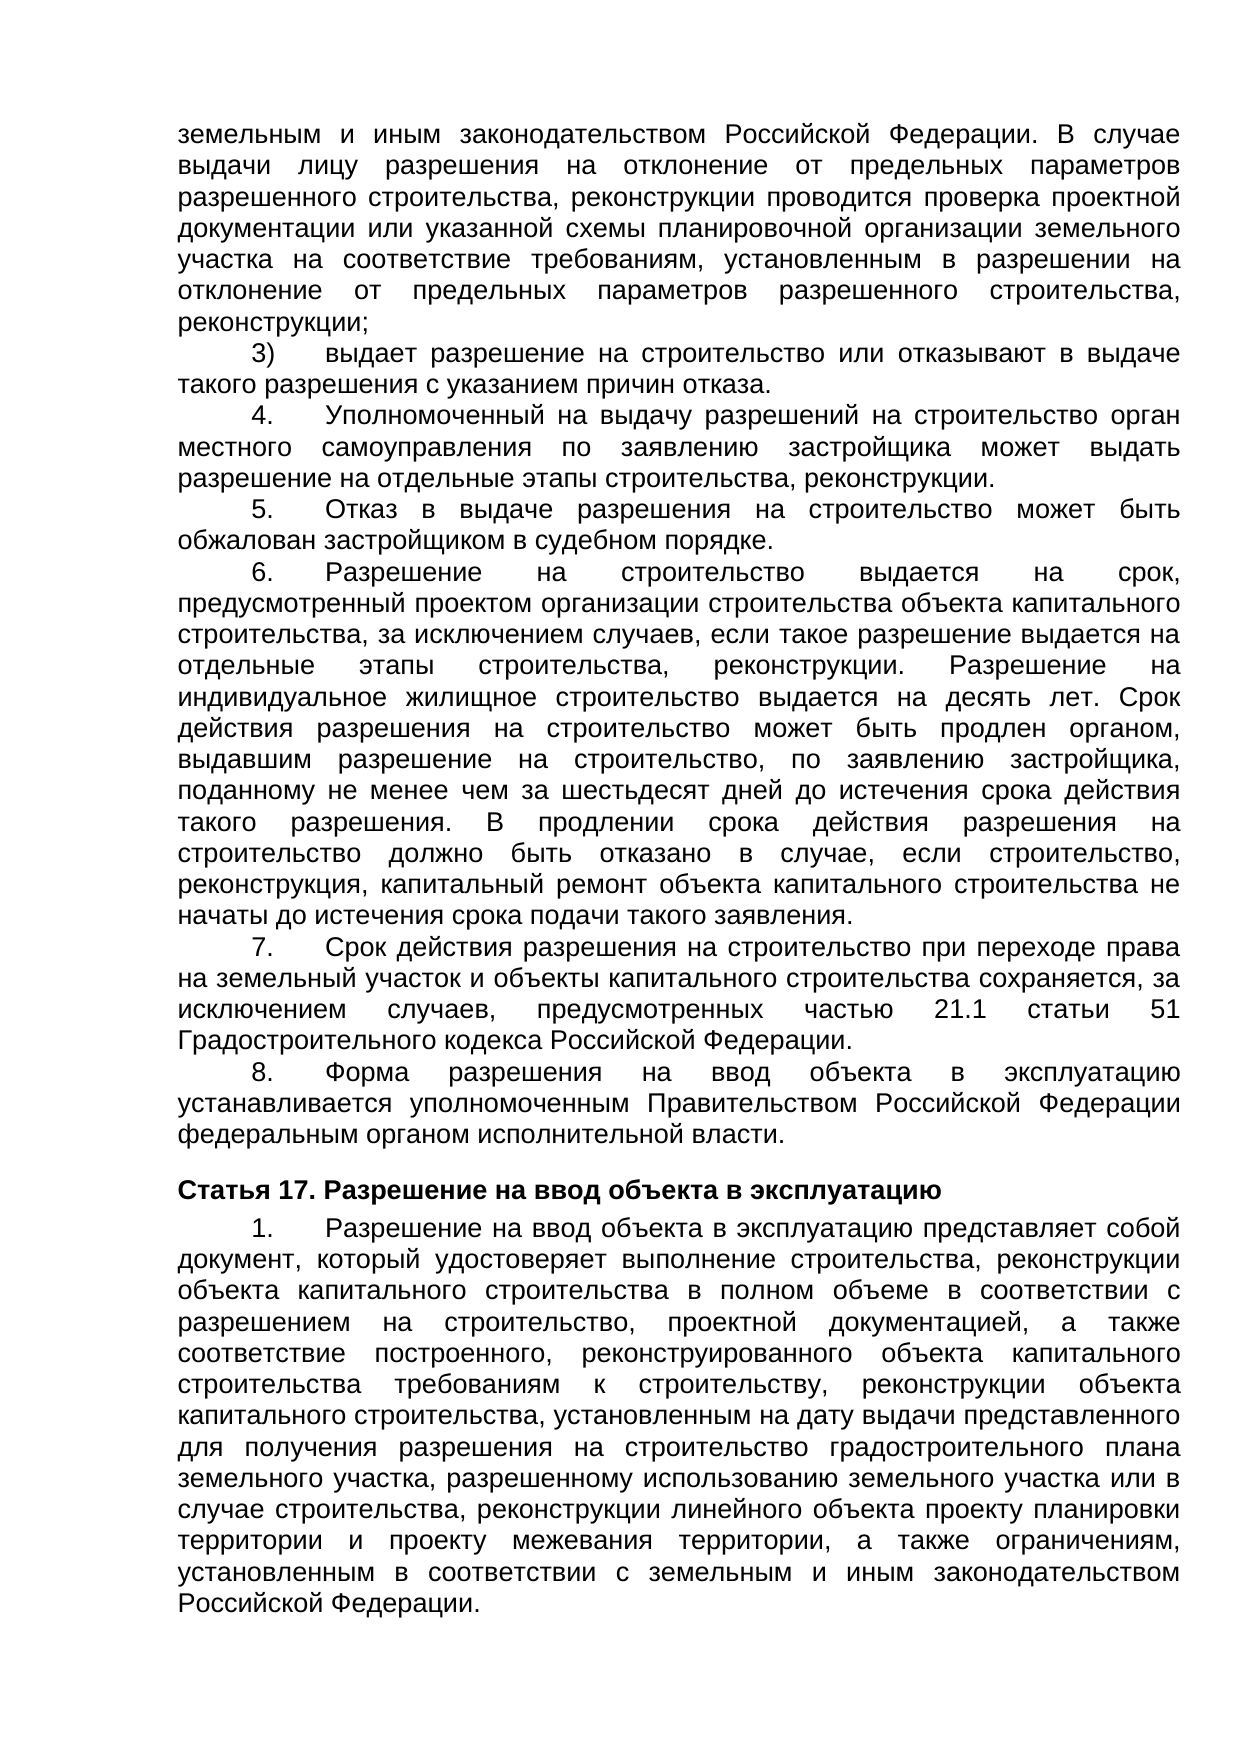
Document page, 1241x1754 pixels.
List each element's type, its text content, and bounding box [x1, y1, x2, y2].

list Уполномоченный на выдачу разрешений на строительство орган местного самоуправления по заявлению застройщика может выдать разрешение на отдельные этапы строительства, реконструкции. [177, 399, 1181, 493]
list Форма разрешения на ввод объекта в эксплуатацию устанавливается уполномоченным Правительством Российской Федерации федеральным органом исполнительной власти. [177, 1056, 1181, 1149]
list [177, 118, 1181, 337]
list Разрешение на строительство выдается на срок, предусмотренный проектом организации строительства объекта капитального строительства, за исключением случаев, если такое разрешение выдается на отдельные этапы строительства, реконструкции. Разрешение на индивидуальное жилищное строительство выдается на десять лет. Срок действия разрешения на строительство может быть продлен органом, выдавшим разрешение на строительство, по заявлению застройщика, поданному не менее чем за шестьдесят дней до истечения срока действия такого разрешения. В продлении срока действия разрешения на строительство должно быть отказано в случае, если строительство, реконструкция, капитальный ремонт объекта капитального строительства не начаты до истечения срока подачи такого заявления. [177, 556, 1181, 931]
list Отказ в выдаче разрешения на строительство может быть обжалован застройщиком в судебном порядке. [177, 493, 1181, 556]
list Разрешение на ввод объекта в эксплуатацию представляет собой документ, который удостоверяет выполнение строительства, реконструкции объекта капитального строительства в полном объеме в соответствии с разрешением на строительство, проектной документацией, а также соответствие построенного, реконструированного объекта капитального строительства требованиям к строительству, реконструкции объекта капитального строительства, установленным на дату выдачи представленного для получения разрешения на строительство градостроительного плана земельного участка, разрешенному использованию земельного участка или в случае строительства, реконструкции линейного объекта проекту планировки территории и проекту межевания территории, а также ограничениям, установленным в соответствии с земельным и иным законодательством Российской Федерации. [177, 1212, 1181, 1618]
subtitle Статья 17. Разрешение на ввод объекта в эксплуатацию [177, 1174, 1181, 1206]
list выдает разрешение на строительство или отказывают в выдаче такого разрешения с указанием причин отказа. [177, 337, 1181, 399]
list Срок действия разрешения на строительство при переходе права на земельный участок и объекты капитального строительства сохраняется, за исключением случаев, предусмотренных частью 21.1 статьи 51 Градостроительного кодекса Российской Федерации. [177, 931, 1181, 1056]
